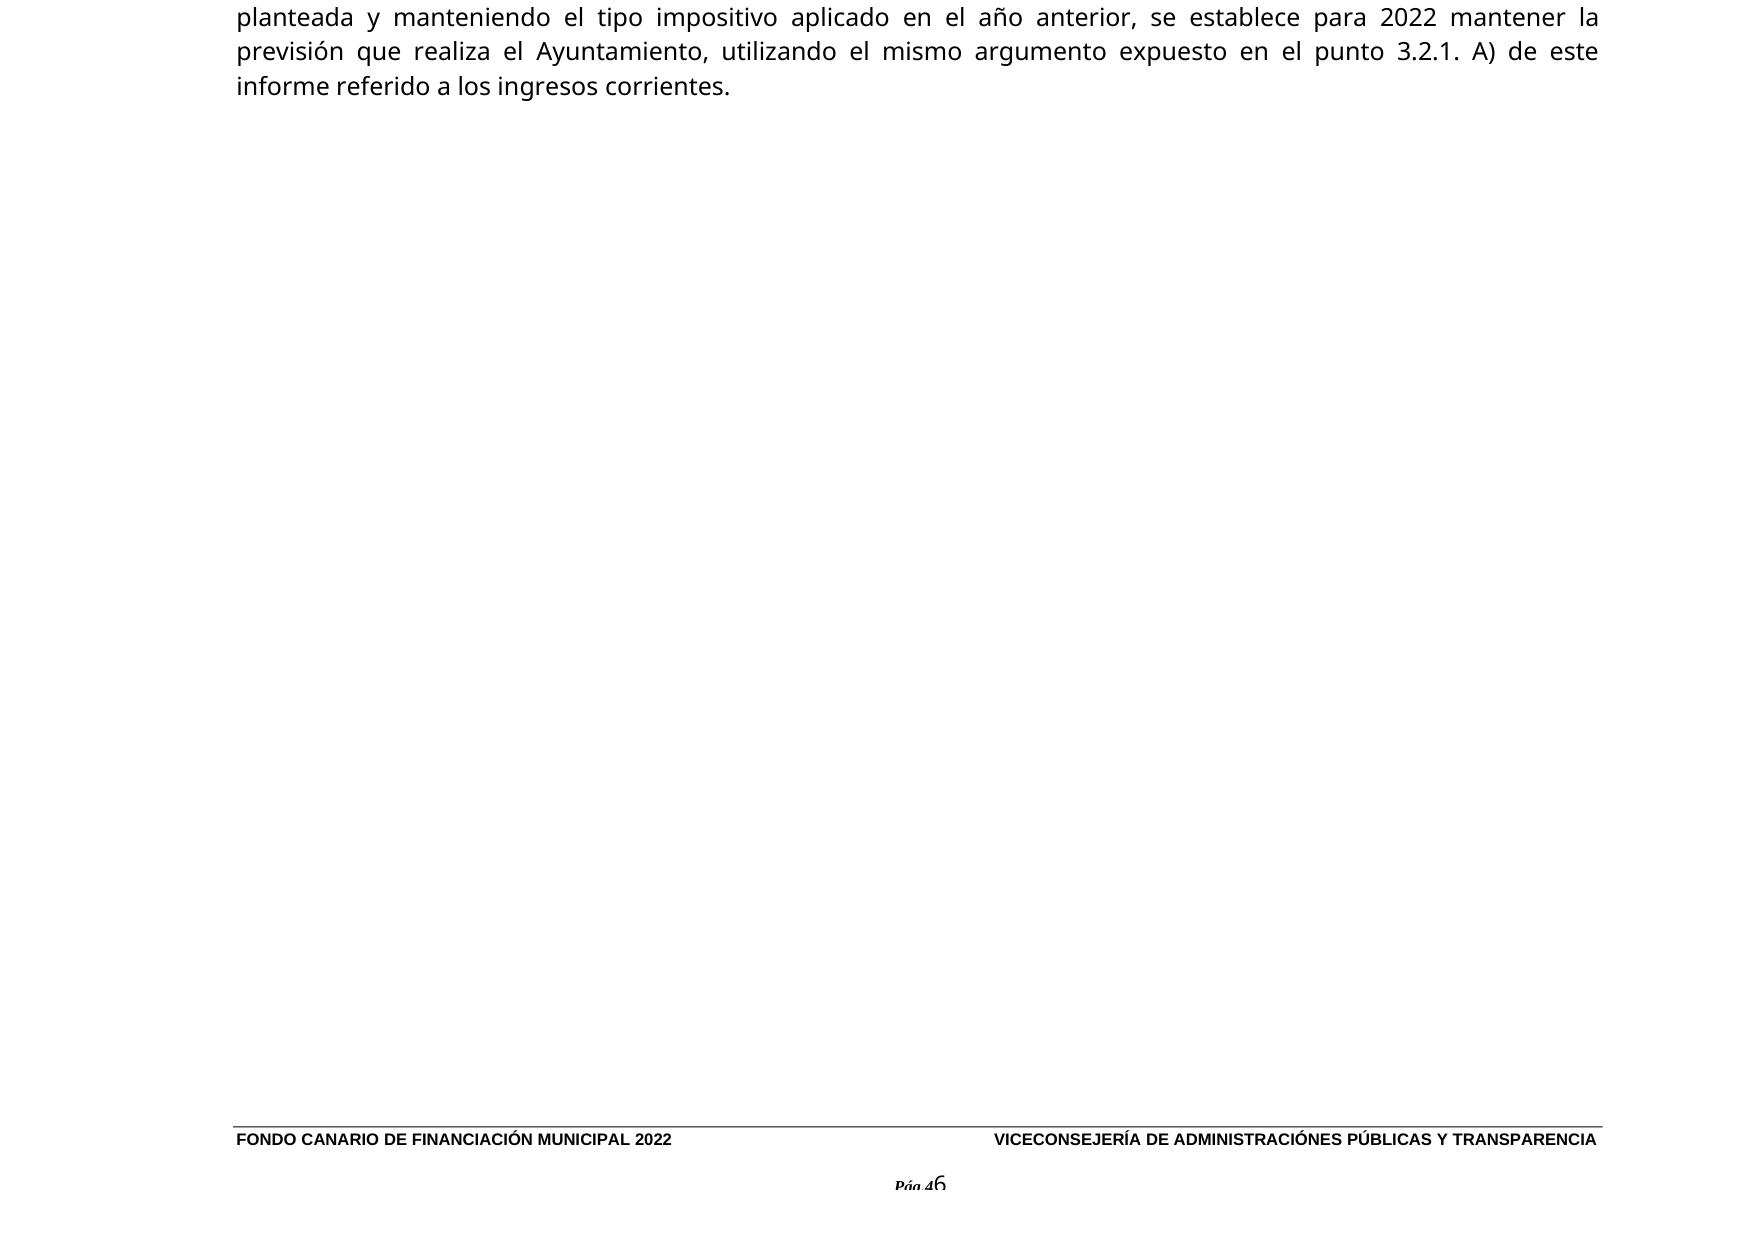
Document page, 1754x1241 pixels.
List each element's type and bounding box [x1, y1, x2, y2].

text [236, 0, 1600, 102]
